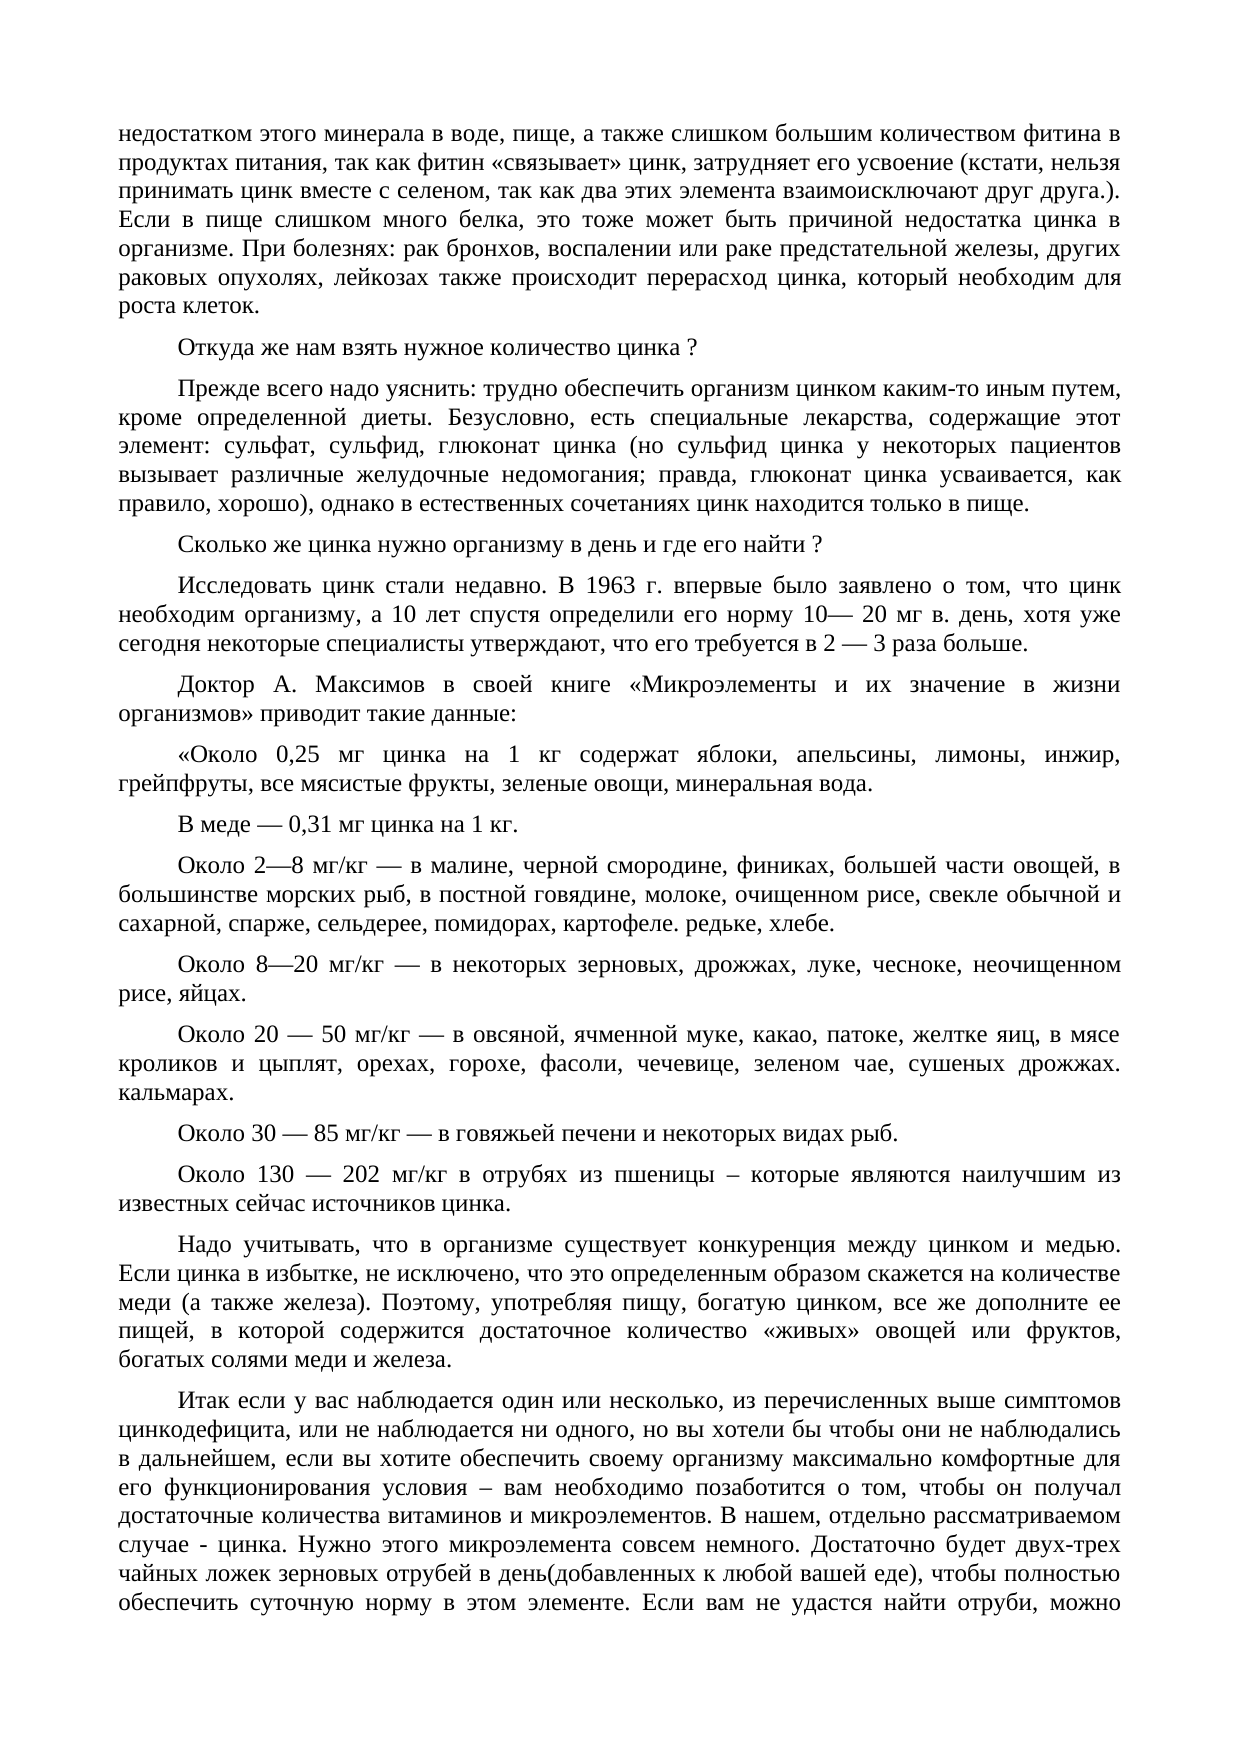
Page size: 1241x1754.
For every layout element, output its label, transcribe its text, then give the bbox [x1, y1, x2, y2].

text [118, 118, 1122, 319]
text Около 20 — 50 мг/кг — в овсяной, ячменной муке, какао, патоке, желтке яиц, в мясе кроликов и цыплят, орехах, горохе, фасоли, чечевице, зеленом чае, сушеных дрожжах. кальмарах. [118, 1019, 1122, 1106]
text Около 130 — 202 мг/кг в отрубях из пшеницы – которые являются наилучшим из известных сейчас источников цинка. [118, 1159, 1122, 1217]
text Около 8—20 мг/кг — в некоторых зерновых, дрожжах, луке, чесноке, неочищенном рисе, яйцах. [118, 949, 1122, 1007]
text Прежде всего надо уяснить: трудно обеспечить организм цинком каким-то иным путем, кроме определенной диеты. Безусловно, есть специальные лекарства, содержащие этот элемент: сульфат, сульфид, глюконат цинка (но сульфид цинка у некоторых пациентов вызывает различные желудочные недомогания; правда, глюконат цинка усваивается, как правило, хорошо), однако в естественных сочетаниях цинк находится только в пище. [118, 373, 1122, 517]
text Около 30 — 85 мг/кг — в говяжьей печени и некоторых видах рыб. [118, 1118, 1122, 1147]
text Надо учитывать, что в организме существует конкуренция между цинком и медью. Если цинка в избытке, не исключено, что это определенным образом скажется на количестве меди (а также железа). Поэтому, употребляя пищу, богатую цинком, все же дополните ее пищей, в которой содержится достаточное количество «живых» овощей или фруктов, богатых солями меди и железа. [118, 1229, 1122, 1373]
text Исследовать цинк стали недавно. В 1963 г. впервые было заявлено о том, что цинк необходим организму, а 10 лет спустя определили его норму 10— 20 мг в. день, хотя уже сегодня некоторые специалисты утверждают, что его требуется в 2 — 3 раза больше. [118, 571, 1122, 657]
text Сколько же цинка нужно организму в день и где его найти ? [118, 529, 1122, 558]
text Около 2—8 мг/кг — в малине, черной смородине, финиках, большей части овощей, в большинстве морских рыб, в постной говядине, молоке, очищенном рисе, свекле обычной и сахарной, спарже, сельдерее, помидорах, картофеле. редьке, хлебе. [118, 851, 1122, 937]
text В меде — 0,31 мг цинка на 1 кг. [118, 809, 1122, 838]
text «Около 0,25 мг цинка на 1 кг содержат яблоки, апельсины, лимоны, инжир, грейпфруты, все мясистые фрукты, зеленые овощи, минеральная вода. [118, 739, 1122, 797]
text Откуда же нам взять нужное количество цинка ? [118, 332, 1122, 361]
text Доктор А. Максимов в своей книге «Микроэлементы и их значение в жизни организмов» приводит такие данные: [118, 669, 1122, 727]
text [118, 1386, 1122, 1616]
